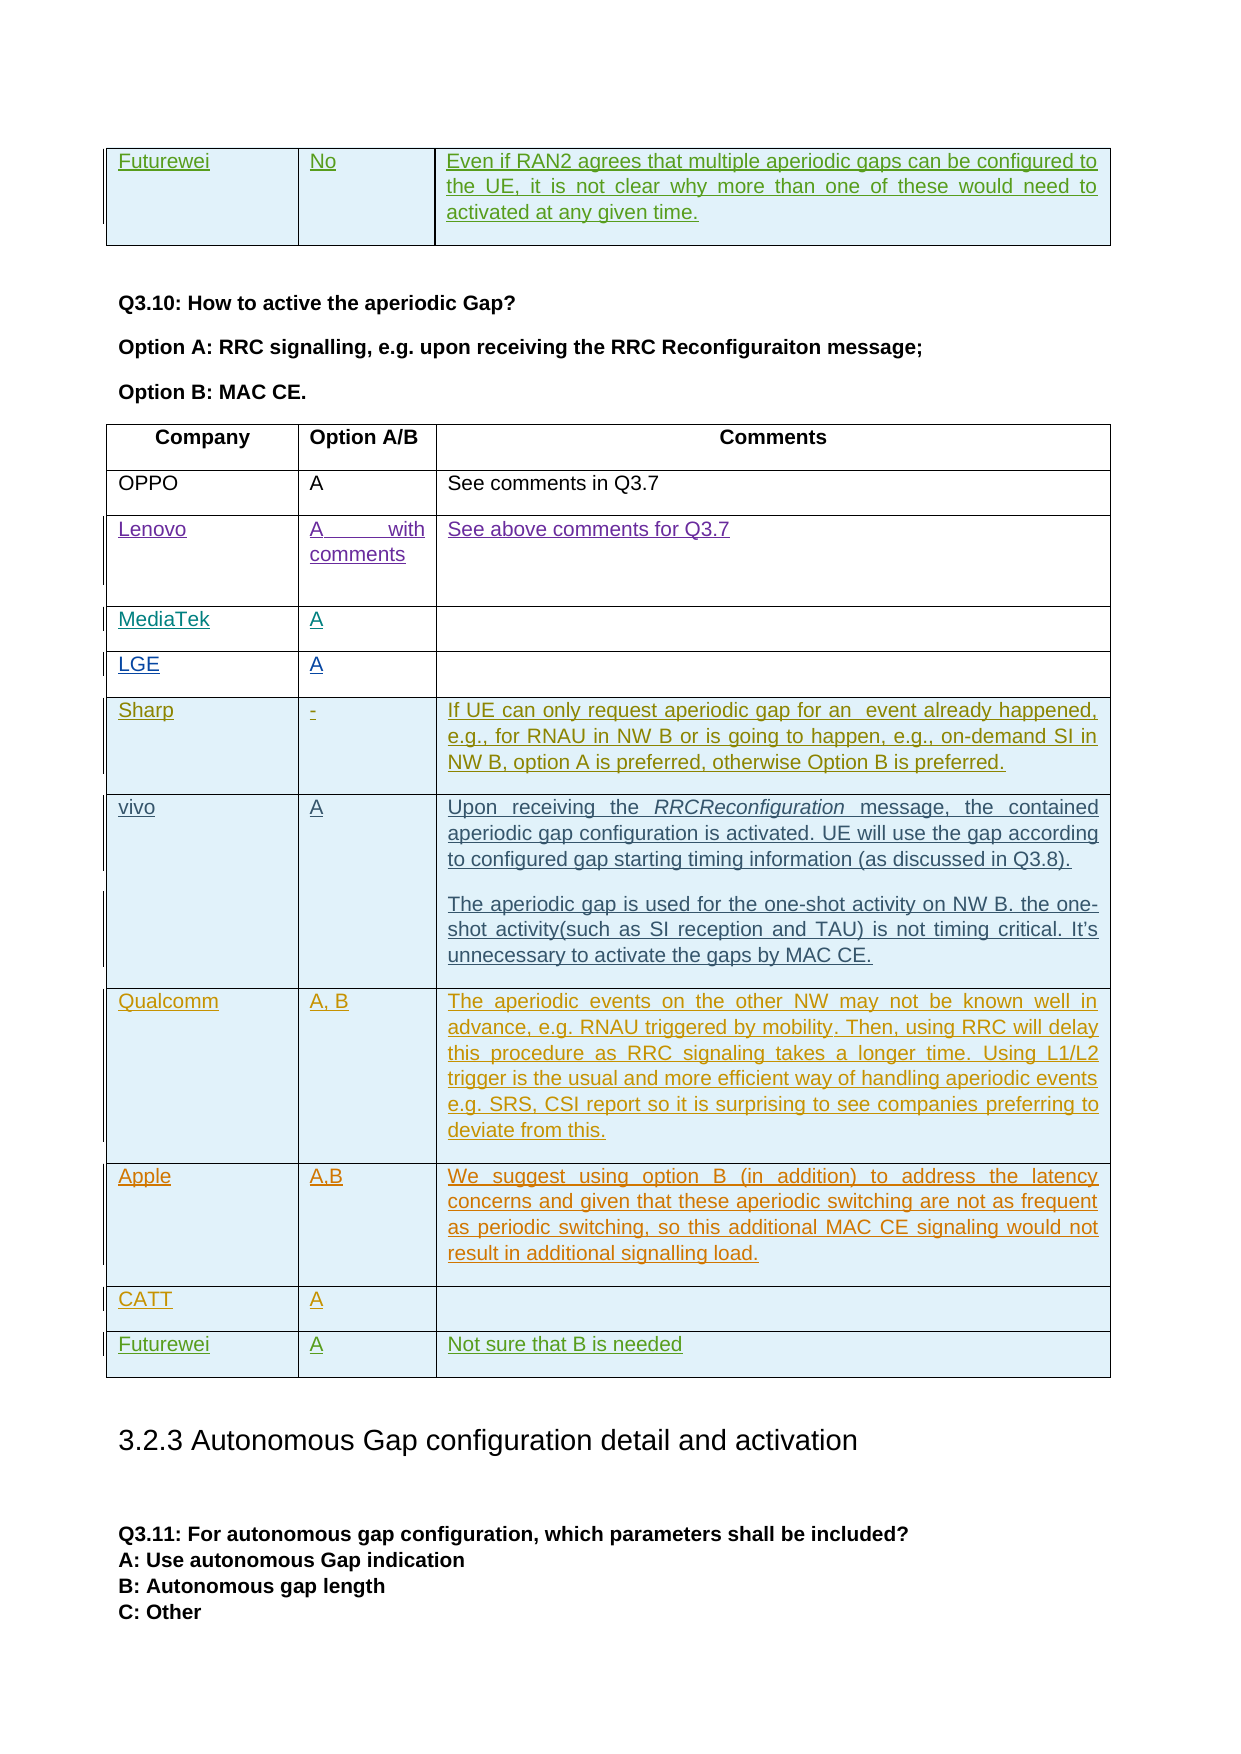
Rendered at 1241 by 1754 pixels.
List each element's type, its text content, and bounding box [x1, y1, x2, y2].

table_cell [437, 652, 1110, 697]
table_header Option A/B [299, 425, 436, 470]
table_header Comments [437, 425, 1110, 470]
table_cell See comments in Q3.7 [437, 471, 1110, 515]
table_cell [107, 516, 298, 606]
table_cell [437, 607, 1110, 651]
table_header Company [107, 425, 298, 470]
table_cell A [299, 471, 436, 515]
table_cell [299, 516, 436, 606]
table_cell [299, 607, 436, 651]
subtitle 3.2.3 Autonomous Gap configuration detail and activation [118, 1422, 1122, 1456]
text A: Use autonomous Gap indication [118, 1548, 1122, 1572]
table_cell OPPO [107, 471, 298, 515]
table_cell [107, 607, 298, 651]
table_cell [107, 652, 298, 697]
text Option B: MAC CE. [118, 379, 1122, 403]
table_cell [299, 652, 436, 697]
text Q3.10: How to active the aperiodic Gap? [118, 290, 1122, 314]
text Option A: RRC signalling, e.g. upon receiving the RRC Reconfiguraiton message; [118, 335, 1122, 359]
table_cell [437, 516, 1110, 606]
text B: Autonomous gap length [118, 1574, 1122, 1598]
text Q3.11: For autonomous gap configuration, which parameters shall be included? [118, 1522, 1122, 1546]
text C: Other [118, 1599, 1122, 1623]
